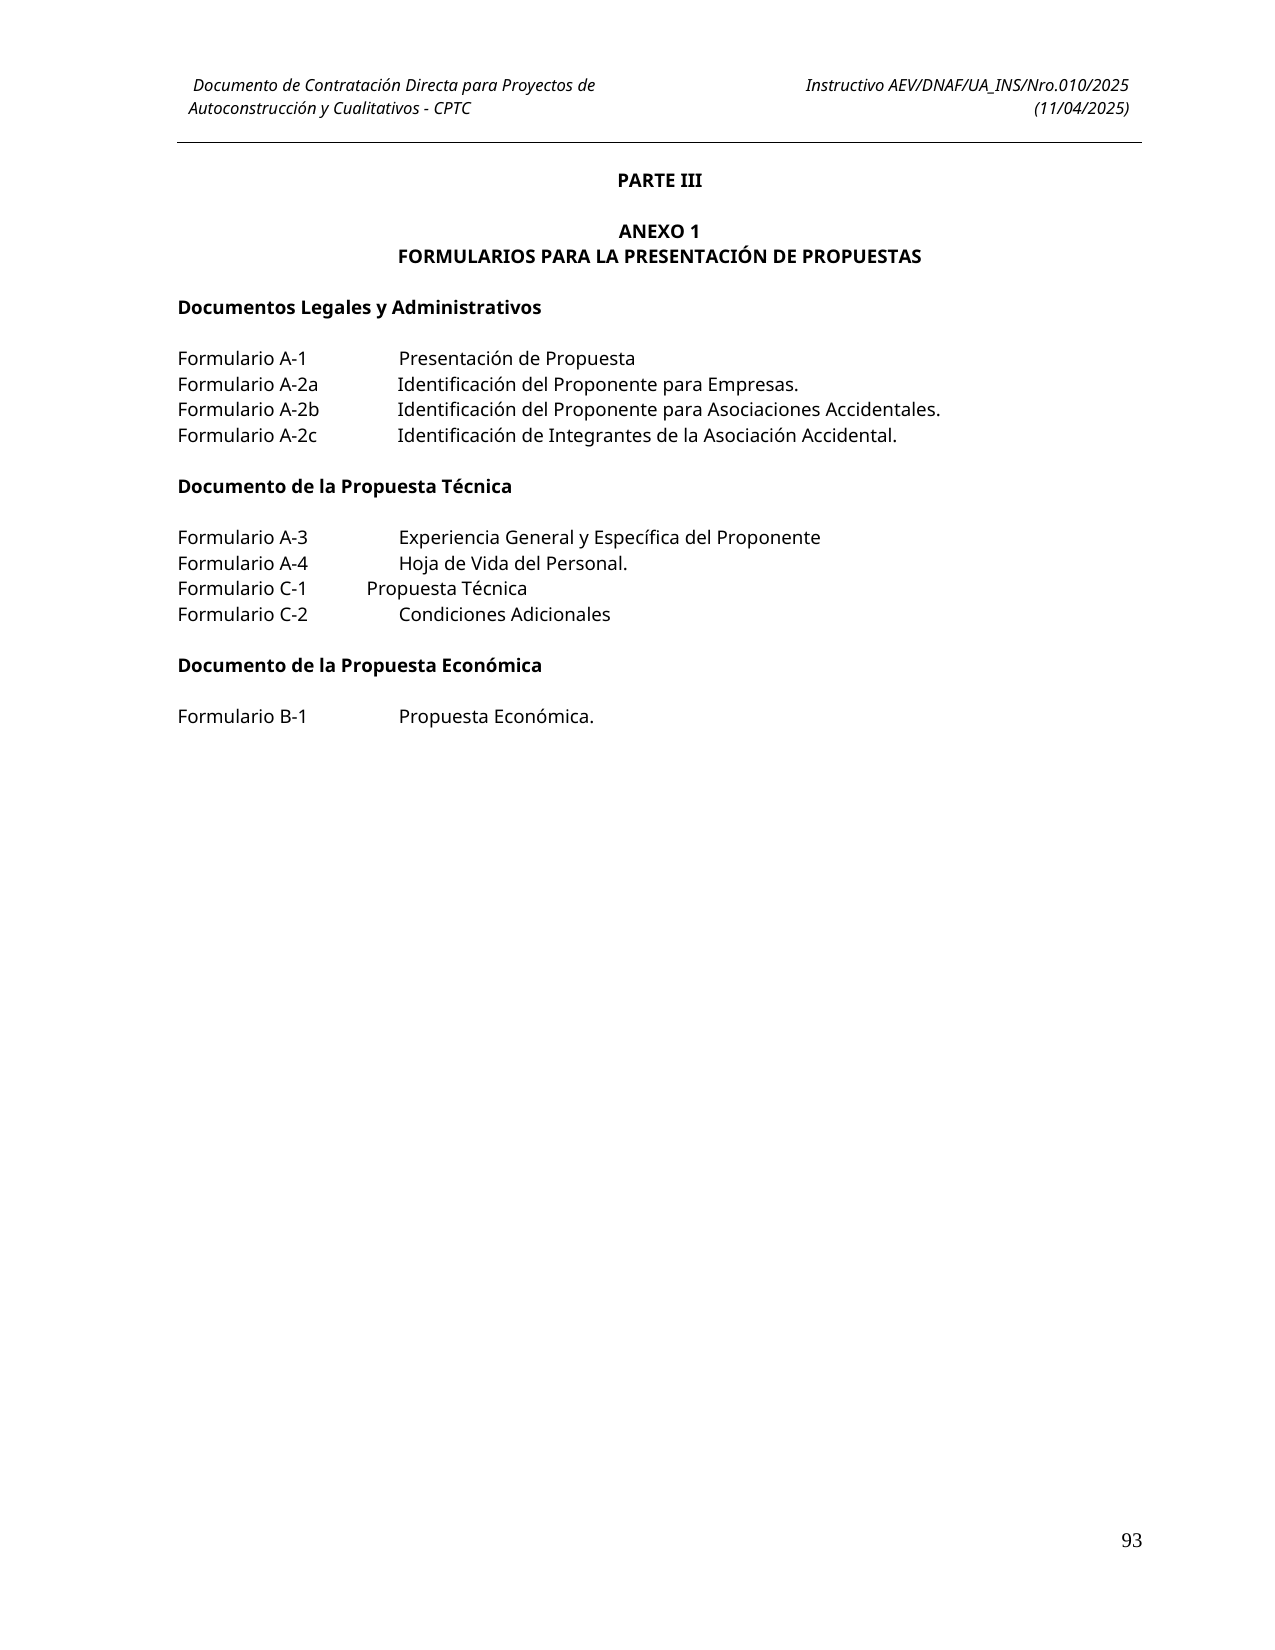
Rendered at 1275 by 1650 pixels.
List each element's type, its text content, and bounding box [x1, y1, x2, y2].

text Formulario A-2b Identificación del Proponente para Asociaciones Accidentales. [177, 397, 1142, 422]
text Documento de la Propuesta Económica [177, 652, 1142, 677]
text Formulario A-3 Experiencia General y Específica del Proponente [177, 524, 1142, 550]
text Formulario A-2a Identificación del Proponente para Empresas. [177, 371, 1142, 397]
text Documentos Legales y Administrativos [177, 295, 1142, 320]
text PARTE III [177, 167, 1142, 193]
text Documento de la Propuesta Técnica [177, 473, 1142, 499]
text ANEXO 1 [177, 218, 1142, 244]
text Formulario C-2 Condiciones Adicionales [177, 601, 1142, 626]
text Formulario A-4 Hoja de Vida del Personal. [177, 550, 1142, 575]
text Formulario A-2c Identificación de Integrantes de la Asociación Accidental. [177, 422, 1142, 448]
text Formulario A-1 Presentación de Propuesta [177, 346, 1142, 371]
text Formulario B-1 Propuesta Económica. [177, 703, 1142, 728]
text FORMULARIOS PARA LA PRESENTACIÓN DE PROPUESTAS [177, 244, 1142, 269]
text Formulario C-1 Propuesta Técnica [177, 575, 1142, 601]
